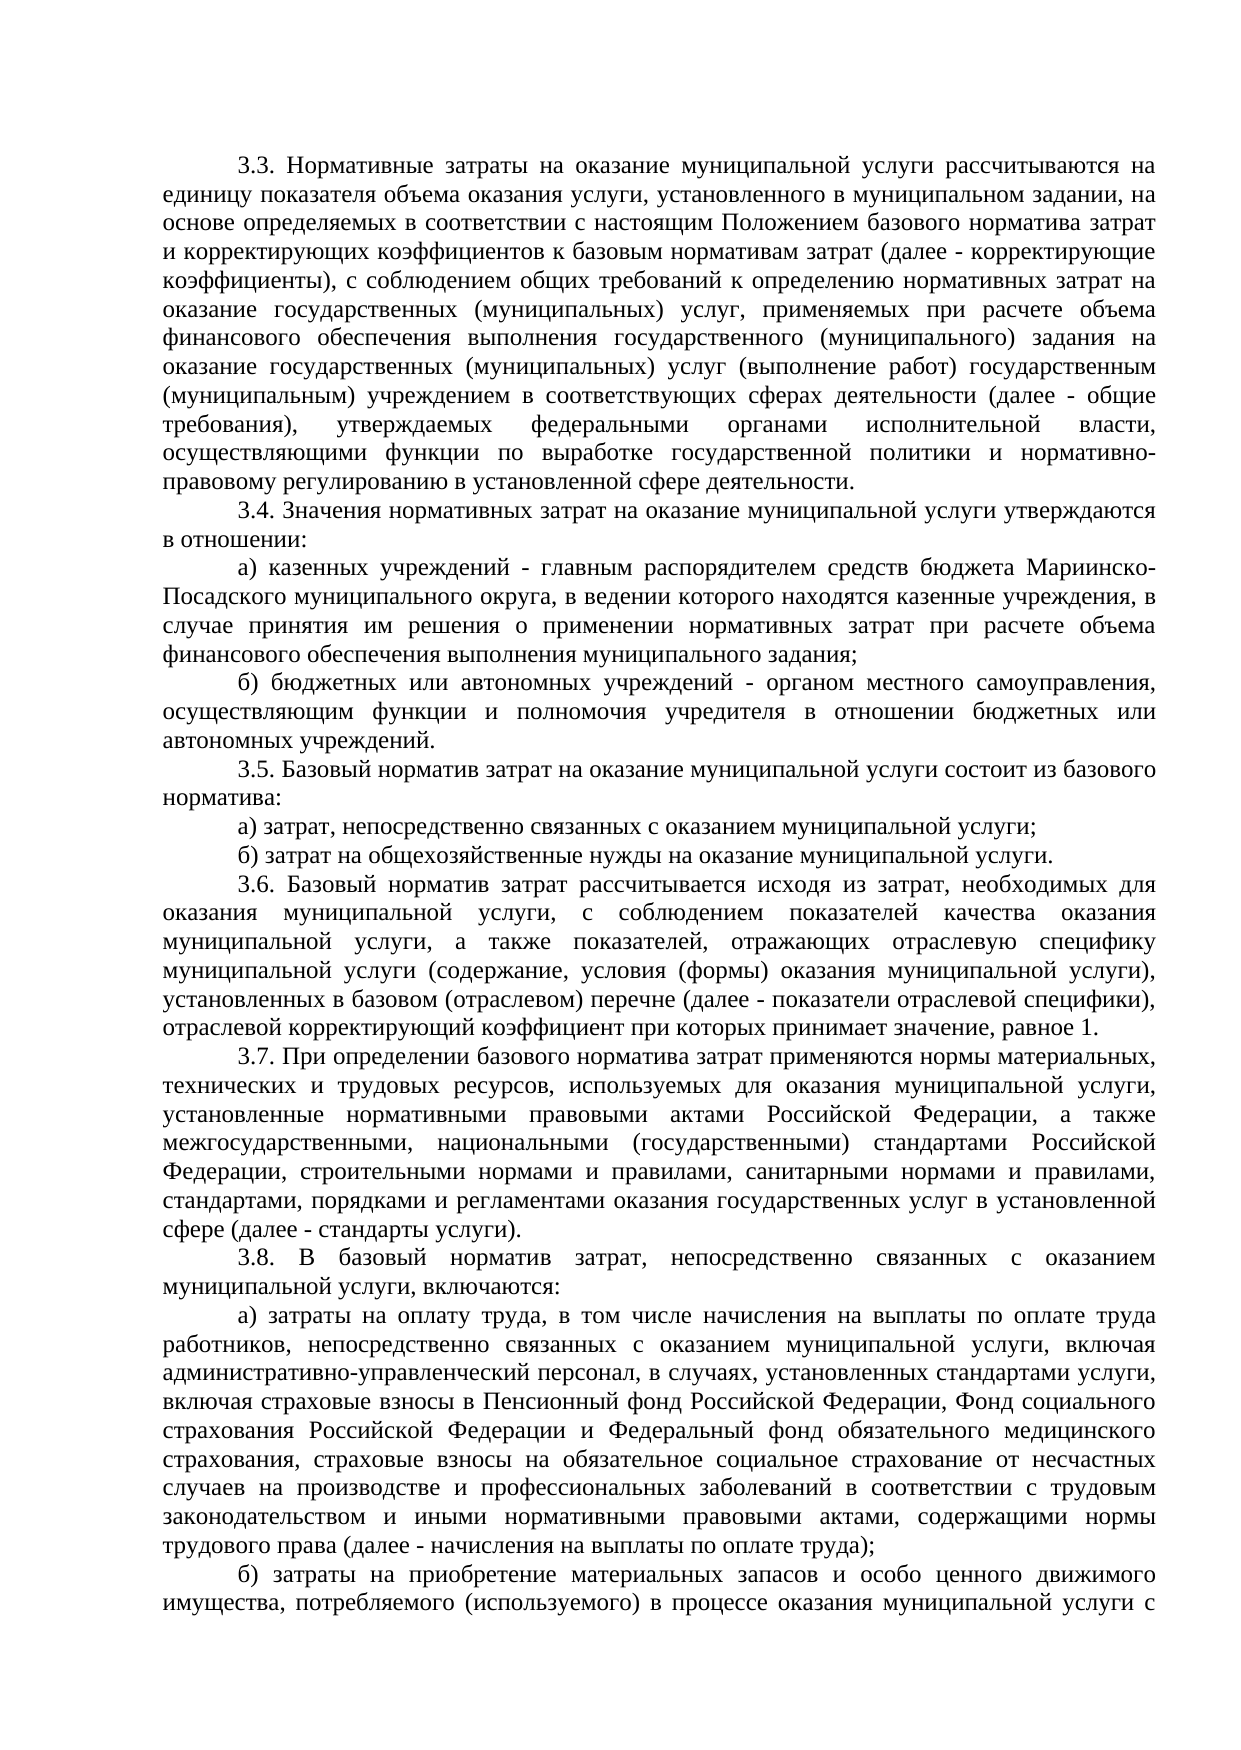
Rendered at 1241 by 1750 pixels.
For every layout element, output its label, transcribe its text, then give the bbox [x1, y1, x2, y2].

text 3.4. Значения нормативных затрат на оказание муниципальной услуги утверждаются в отношении: [162, 495, 1157, 552]
text 3.8. В базовый норматив затрат, непосредственно связанных с оказанием муниципальной услуги, включаются: [162, 1242, 1157, 1300]
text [162, 1559, 1157, 1616]
text а) затрат, непосредственно связанных с оказанием муниципальной услуги; [162, 811, 1157, 840]
text 3.6. Базовый норматив затрат рассчитывается исходя из затрат, необходимых для оказания муниципальной услуги, с соблюдением показателей качества оказания муниципальной услуги, а также показателей, отражающих отраслевую специфику муниципальной услуги (содержание, условия (формы) оказания муниципальной услуги), установленных в базовом (отраслевом) перечне (далее - показатели отраслевой специфики), отраслевой корректирующий коэффициент при которых принимает значение, равное 1. [162, 869, 1157, 1041]
text а) затраты на оплату труда, в том числе начисления на выплаты по оплате труда работников, непосредственно связанных с оказанием муниципальной услуги, включая административно-управленческий персонал, в случаях, установленных стандартами услуги, включая страховые взносы в Пенсионный фонд Российской Федерации, Фонд социального страхования Российской Федерации и Федеральный фонд обязательного медицинского страхования, страховые взносы на обязательное социальное страхование от несчастных случаев на производстве и профессиональных заболеваний в соответствии с трудовым законодательством и иными нормативными правовыми актами, содержащими нормы трудового права (далее - начисления на выплаты по оплате труда); [162, 1300, 1157, 1559]
text 3.3. Нормативные затраты на оказание муниципальной услуги рассчитываются на единицу показателя объема оказания услуги, установленного в муниципальном задании, на основе определяемых в соответствии с настоящим Положением базового норматива затрат и корректирующих коэффициентов к базовым нормативам затрат (далее - корректирующие коэффициенты), с соблюдением общих требований к определению нормативных затрат на оказание государственных (муниципальных) услуг, применяемых при расчете объема финансового обеспечения выполнения государственного (муниципального) задания на оказание государственных (муниципальных) услуг (выполнение работ) государственным (муниципальным) учреждением в соответствующих сферах деятельности (далее - общие требования), утверждаемых федеральными органами исполнительной власти, осуществляющими функции по выработке государственной политики и нормативно-правовому регулированию в установленной сфере деятельности. [162, 150, 1157, 495]
text 3.7. При определении базового норматива затрат применяются нормы материальных, технических и трудовых ресурсов, используемых для оказания муниципальной услуги, установленные нормативными правовыми актами Российской Федерации, а также межгосударственными, национальными (государственными) стандартами Российской Федерации, строительными нормами и правилами, санитарными нормами и правилами, стандартами, порядками и регламентами оказания государственных услуг в установленной сфере (далее - стандарты услуги). [162, 1041, 1157, 1242]
text 3.5. Базовый норматив затрат на оказание муниципальной услуги состоит из базового норматива: [162, 754, 1157, 811]
text а) казенных учреждений - главным распорядителем средств бюджета Мариинско-Посадского муниципального округа, в ведении которого находятся казенные учреждения, в случае принятия им решения о применении нормативных затрат при расчете объема финансового обеспечения выполнения муниципального задания; [162, 552, 1157, 667]
text б) затрат на общехозяйственные нужды на оказание муниципальной услуги. [162, 840, 1157, 869]
text б) бюджетных или автономных учреждений - органом местного самоуправления, осуществляющим функции и полномочия учредителя в отношении бюджетных или автономных учреждений. [162, 667, 1157, 754]
